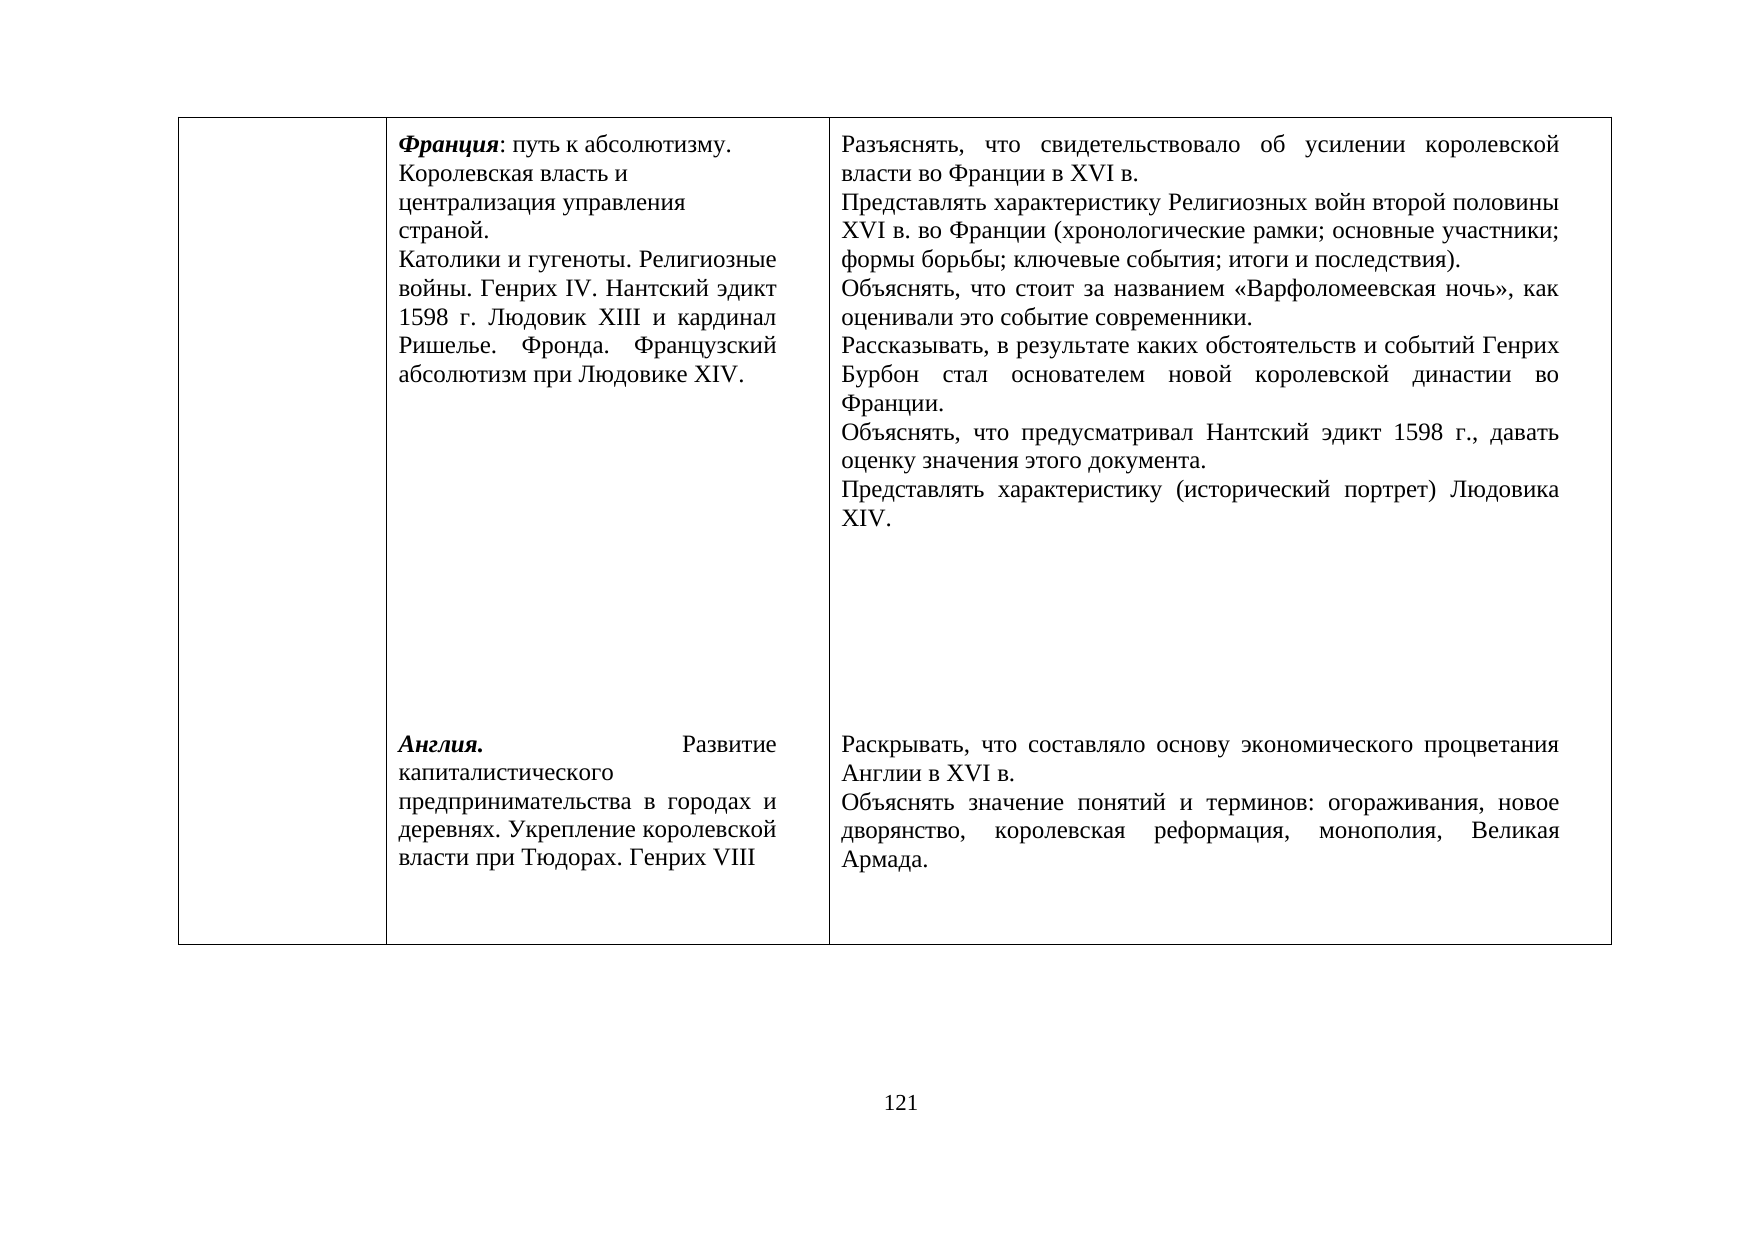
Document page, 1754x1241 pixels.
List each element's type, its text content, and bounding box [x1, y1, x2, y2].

table_cell Разъяснять, что свидетельствовало об усилении королевской власти во Франции в XVI в. Представлять характеристику Религиозных войн второй половины XVI в. во Франции (хронологические рамки; основные участники; формы борьбы; ключевые события; итоги и последствия). Объяснять, что стоит за названием «Варфоломеевская ночь», как оценивали это событие современники. Рассказывать, в результате каких обстоятельств и событий Генрих Бурбон стал основателем новой королевской династии во Франции. Объяснять, что предусматривал Нантский эдикт 1598 г., давать оценку значения этого документа. Представлять характеристику (исторический портрет) Людовика XIV. [830, 118, 1611, 717]
table_cell Англия. Развитие капиталистического предпринимательства в городах и деревнях. Укрепление королевской власти при Тюдорах. Генрих VIII [387, 717, 829, 944]
table_cell Раскрывать, что составляло основу экономического процветания Англии в XVI в. Объяснять значение понятий и терминов: огораживания, новое дворянство, королевская реформация, монополия, Великая Армада. [830, 717, 1611, 944]
table_cell Франция: путь к абсолютизму. Королевская власть и централизация управления страной. Католики и гугеноты. Религиозные войны. Генрих IV. Нантский эдикт 1598 г. Людовик XIII и кардинал Ришелье. Фронда. Французский абсолютизм при Людовике XIV. [387, 118, 829, 717]
